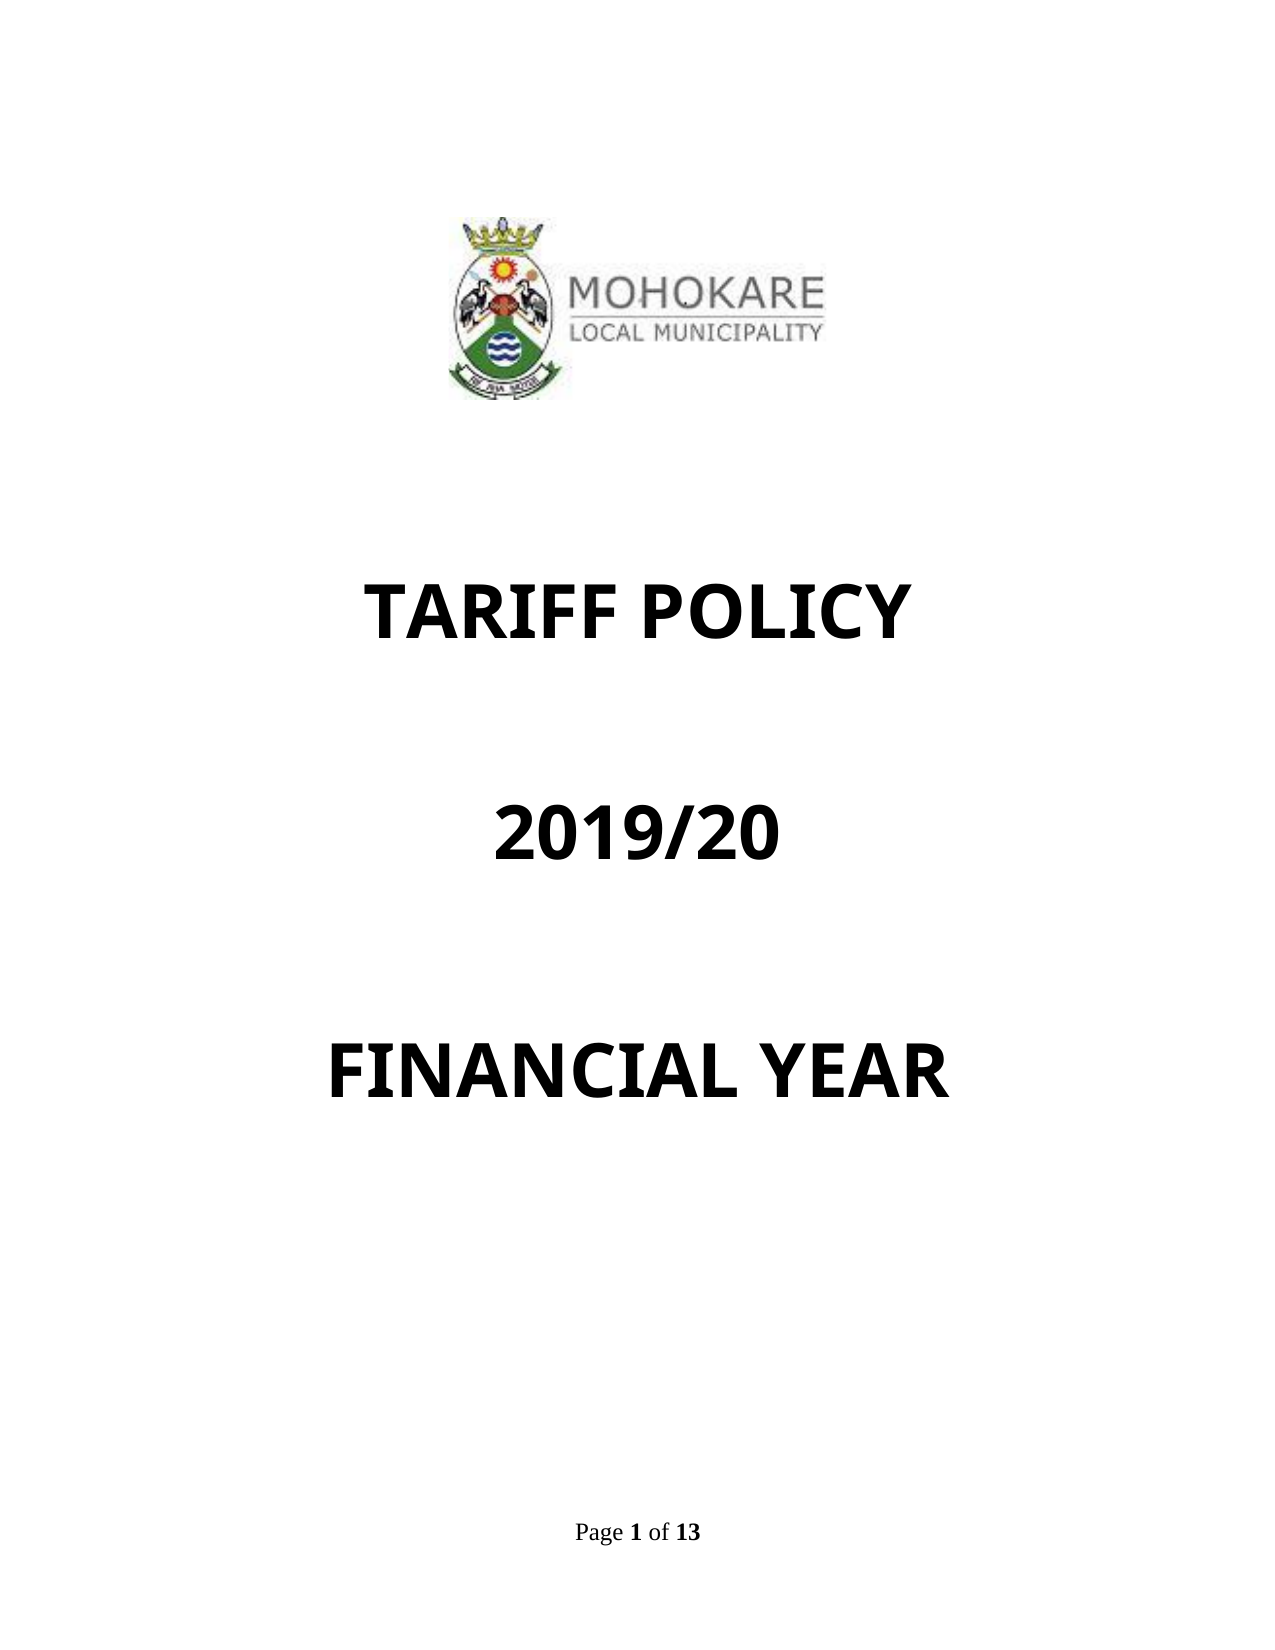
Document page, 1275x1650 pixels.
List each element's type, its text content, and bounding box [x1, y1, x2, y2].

text FINANCIAL YEAR [187, 1018, 1087, 1120]
text 2019/20 [187, 779, 1087, 881]
picture [448, 217, 827, 400]
table_header TARIFF POLICY [188, 218, 1087, 779]
